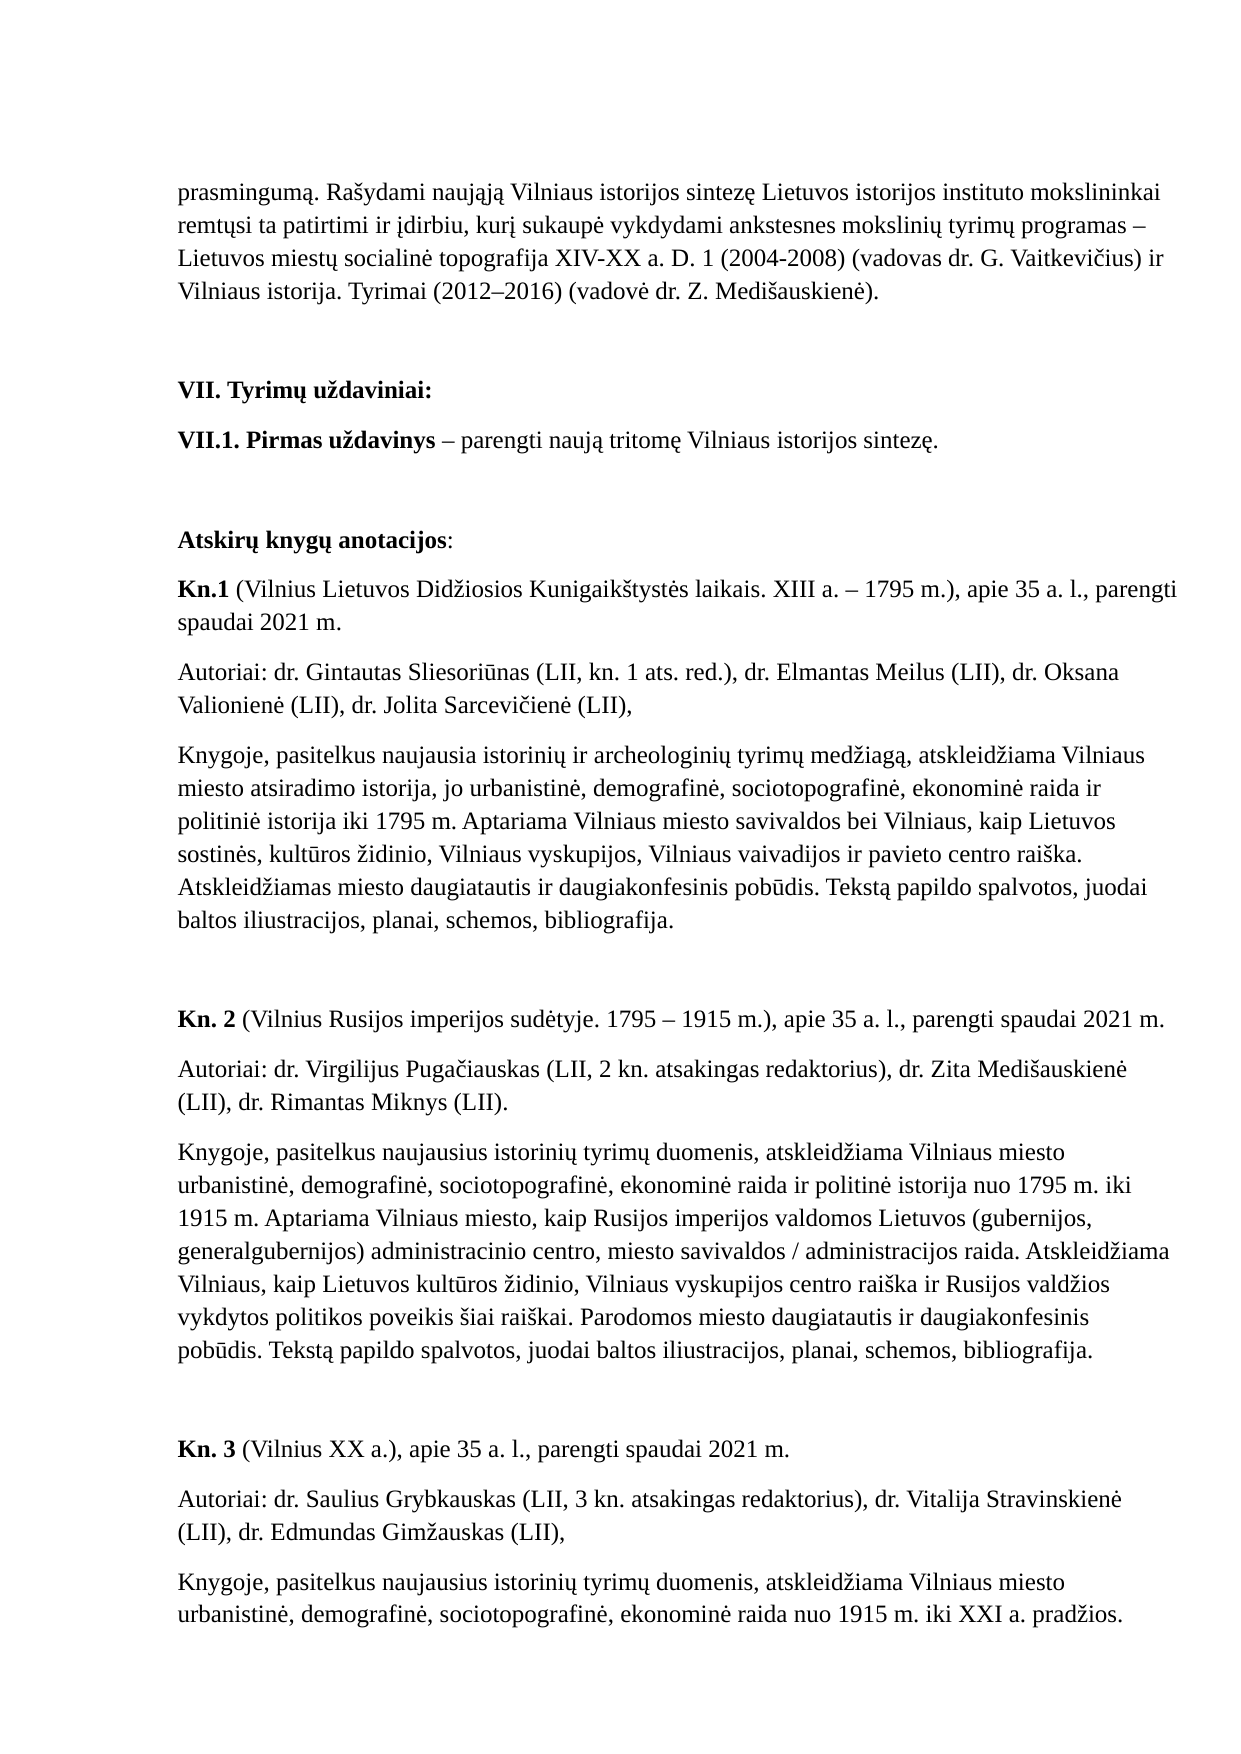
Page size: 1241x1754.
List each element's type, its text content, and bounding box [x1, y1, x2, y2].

text Knygoje, pasitelkus naujausia istorinių ir archeologinių tyrimų medžiagą, atskleidžiama Vilniaus miesto atsiradimo istorija, jo urbanistinė, demografinė, sociotopografinė, ekonominė raida ir politiniė istorija iki 1795 m. Aptariama Vilniaus miesto savivaldos bei Vilniaus, kaip Lietuvos sostinės, kultūros židinio, Vilniaus vyskupijos, Vilniaus vaivadijos ir pavieto centro raiška. Atskleidžiamas miesto daugiatautis ir daugiakonfesinis pobūdis. Tekstą papildo spalvotos, juodai baltos iliustracijos, planai, schemos, bibliografija. [177, 740, 1181, 934]
text Kn. 2 (Vilnius Rusijos imperijos sudėtyje. 1795 – 1915 m.), apie 35 a. l., parengti spaudai 2021 m. [177, 1004, 1181, 1033]
text Kn. 3 (Vilnius XX a.), apie 35 a. l., parengti spaudai 2021 m. [177, 1434, 1181, 1463]
text VII. Tyrimų uždaviniai: [177, 376, 1181, 404]
text Autoriai: dr. Gintautas Sliesoriūnas (LII, kn. 1 ats. red.), dr. Elmantas Meilus (LII), dr. Oksana Valionienė (LII), dr. Jolita Sarcevičienė (LII), [177, 657, 1181, 719]
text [177, 177, 1181, 305]
text Autoriai: dr. Virgilijus Pugačiauskas (LII, 2 kn. atsakingas redaktorius), dr. Zita Medišauskienė (LII), dr. Rimantas Miknys (LII). [177, 1054, 1181, 1116]
text Kn.1 (Vilnius Lietuvos Didžiosios Kunigaikštystės laikais. XIII a. – 1795 m.), apie 35 a. l., parengti spaudai 2021 m. [177, 574, 1181, 636]
text Autoriai: dr. Saulius Grybkauskas (LII, 3 kn. atsakingas redaktorius), dr. Vitalija Stravinskienė (LII), dr. Edmundas Gimžauskas (LII), [177, 1484, 1181, 1546]
text VII.1. Pirmas uždavinys – parengti naują tritomę Vilniaus istorijos sintezę. [177, 425, 1181, 454]
text Knygoje, pasitelkus naujausius istorinių tyrimų duomenis, atskleidžiama Vilniaus miesto urbanistinė, demografinė, sociotopografinė, ekonominė raida ir politinė istorija nuo 1795 m. iki 1915 m. Aptariama Vilniaus miesto, kaip Rusijos imperijos valdomos Lietuvos (gubernijos, generalgubernijos) administracinio centro, miesto savivaldos / administracijos raida. Atskleidžiama Vilniaus, kaip Lietuvos kultūros židinio, Vilniaus vyskupijos centro raiška ir Rusijos valdžios vykdytos politikos poveikis šiai raiškai. Parodomos miesto daugiatautis ir daugiakonfesinis pobūdis. Tekstą papildo spalvotos, juodai baltos iliustracijos, planai, schemos, bibliografija. [177, 1137, 1181, 1363]
text Atskirų knygų anotacijos: [177, 525, 1181, 553]
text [177, 1567, 1181, 1628]
